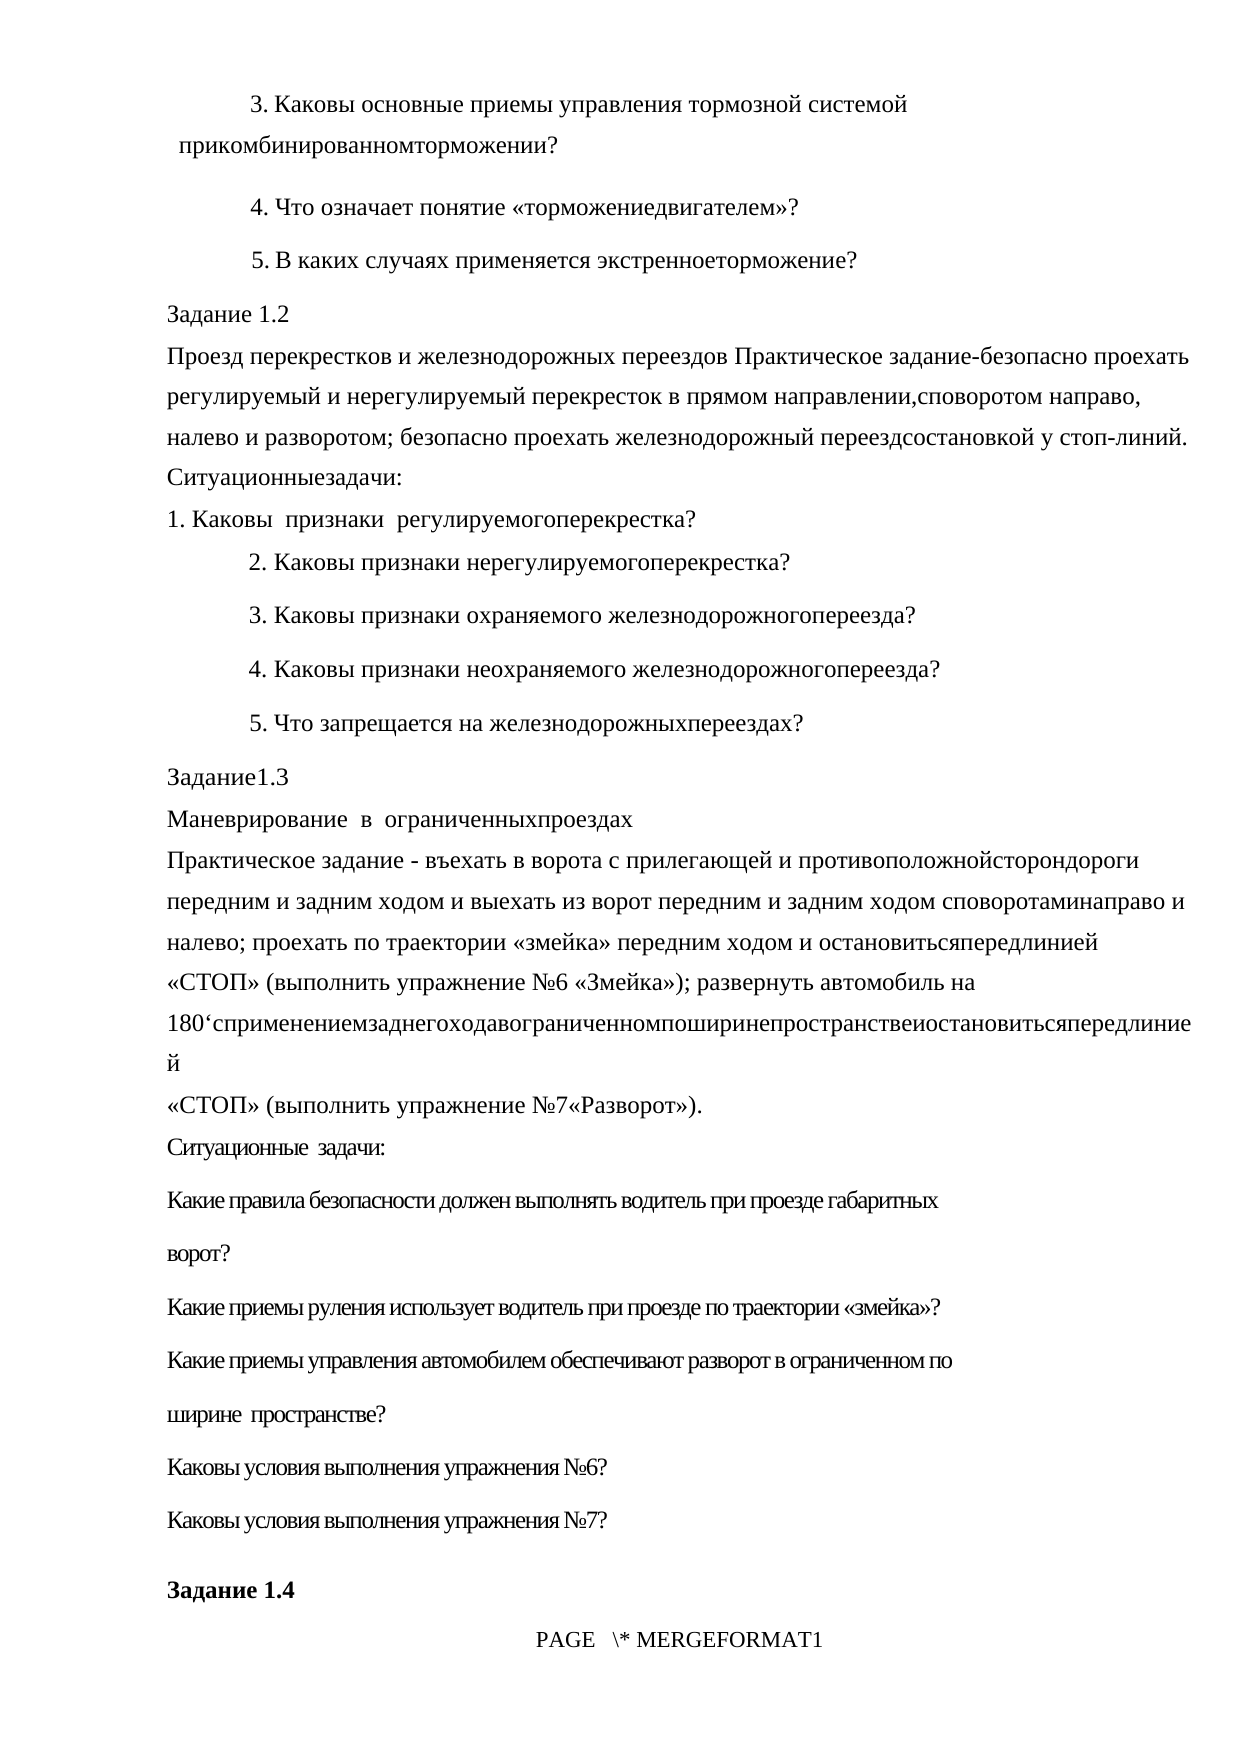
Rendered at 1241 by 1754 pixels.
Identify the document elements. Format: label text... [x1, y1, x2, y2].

text ширине пространстве? [167, 1399, 1196, 1427]
text Задание 1.2 [167, 299, 1196, 328]
text Маневрирование в ограниченныхпроездах [167, 804, 1196, 833]
text «СТОП» (выполнить упражнение №7«Разворот»). [167, 1090, 1196, 1119]
text Проезд перекрестков и железнодорожных переездов Практическое задание-безопасно проехать регулируемый и нерегулируемый перекресток в прямом направлении,споворотом направо, налево и разворотом; безопасно проехать железнодорожный переездсостановкой у стоп-линий. Ситуационныезадачи: [167, 341, 1196, 491]
list Каковы признаки нерегулируемогоперекрестка? [248, 547, 1196, 575]
text Задание1.3 [167, 762, 1196, 791]
text Каковы условия выполнения упражнения №7? [167, 1506, 1196, 1534]
text Какие правила безопасности должен выполнять водитель при проезде габаритных [167, 1185, 1196, 1214]
text Практическое задание - въехать в ворота с прилегающей и противоположнойсторондороги передним и задним ходом и выехать из ворот передним и задним ходом споворотаминаправо и налево; проехать по траектории «змейка» передним ходом и остановитьсяпередлинией «СТОП» (выполнить упражнение №6 «Змейка»); развернуть автомобиль на 180‘сприменениемзаднегоходавограниченномпоширинепространствеиостановитьсяпередлинией [167, 846, 1196, 1077]
text Какие приемы руления использует водитель при проезде по траектории «змейка»? [167, 1292, 1196, 1321]
text ворот? [167, 1238, 1196, 1267]
list Что запрещается на железнодорожныхпереездах? [249, 708, 1196, 737]
list В каких случаях применяется экстренноеторможение? [251, 245, 1196, 274]
text Задание 1.4 [167, 1575, 1196, 1604]
text Каковы условия выполнения упражнения №6? [167, 1452, 1196, 1481]
list Каковы признаки охраняемого железнодорожногопереезда? [249, 600, 1196, 629]
text 1. Каковы признаки регулируемогоперекрестка? [167, 504, 1196, 533]
list Каковы основные приемы управления тормозной системой прикомбинированномторможении? [179, 89, 1196, 158]
list Каковы признаки неохраняемого железнодорожногопереезда? [248, 654, 1196, 683]
text Ситуационные задачи: [167, 1132, 1196, 1160]
text Какие приемы управления автомобилем обеспечивают разворот в ограниченном по [167, 1345, 1196, 1374]
list Что означает понятие «торможениедвигателем»? [250, 192, 1196, 220]
